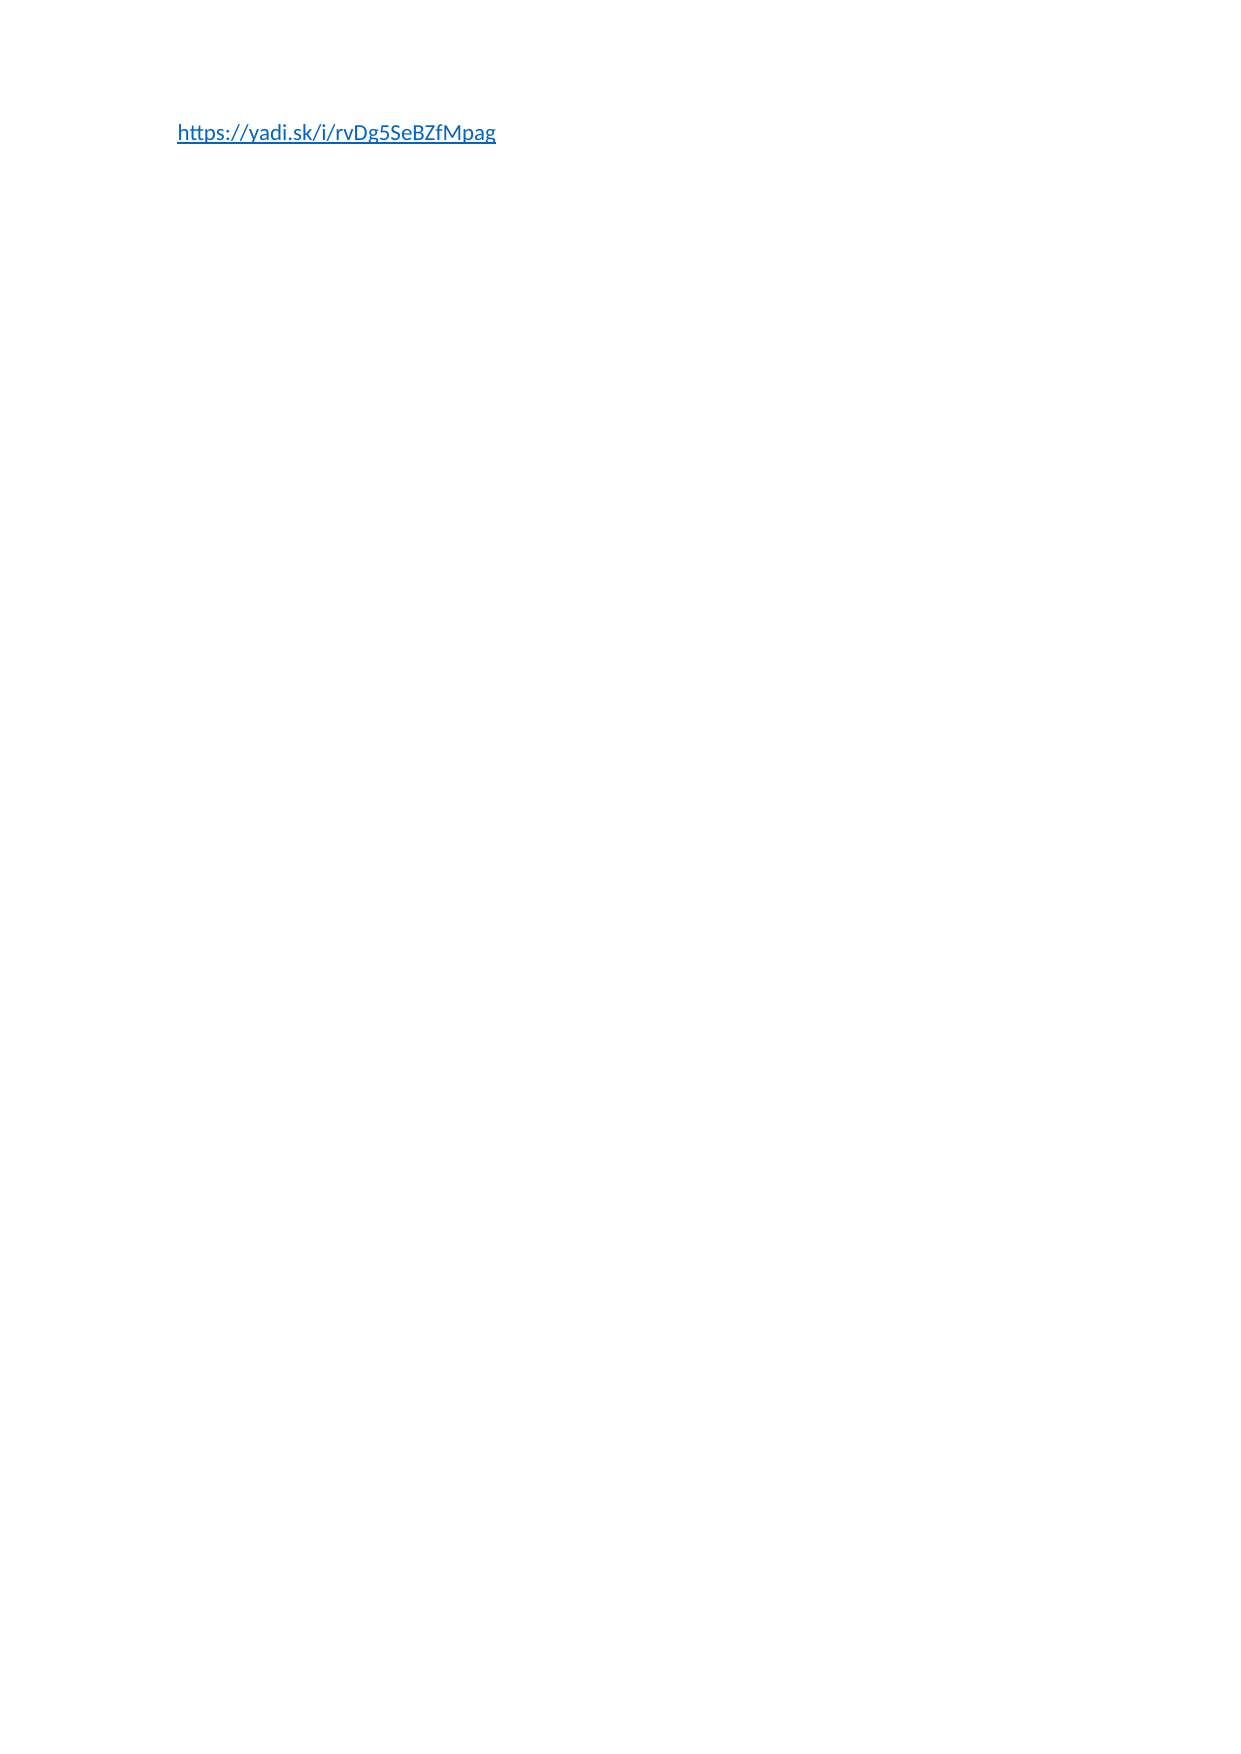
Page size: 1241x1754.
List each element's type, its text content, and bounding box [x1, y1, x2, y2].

text https://yadi.sk/i/rvDg5SeBZfMpag [177, 118, 1152, 146]
